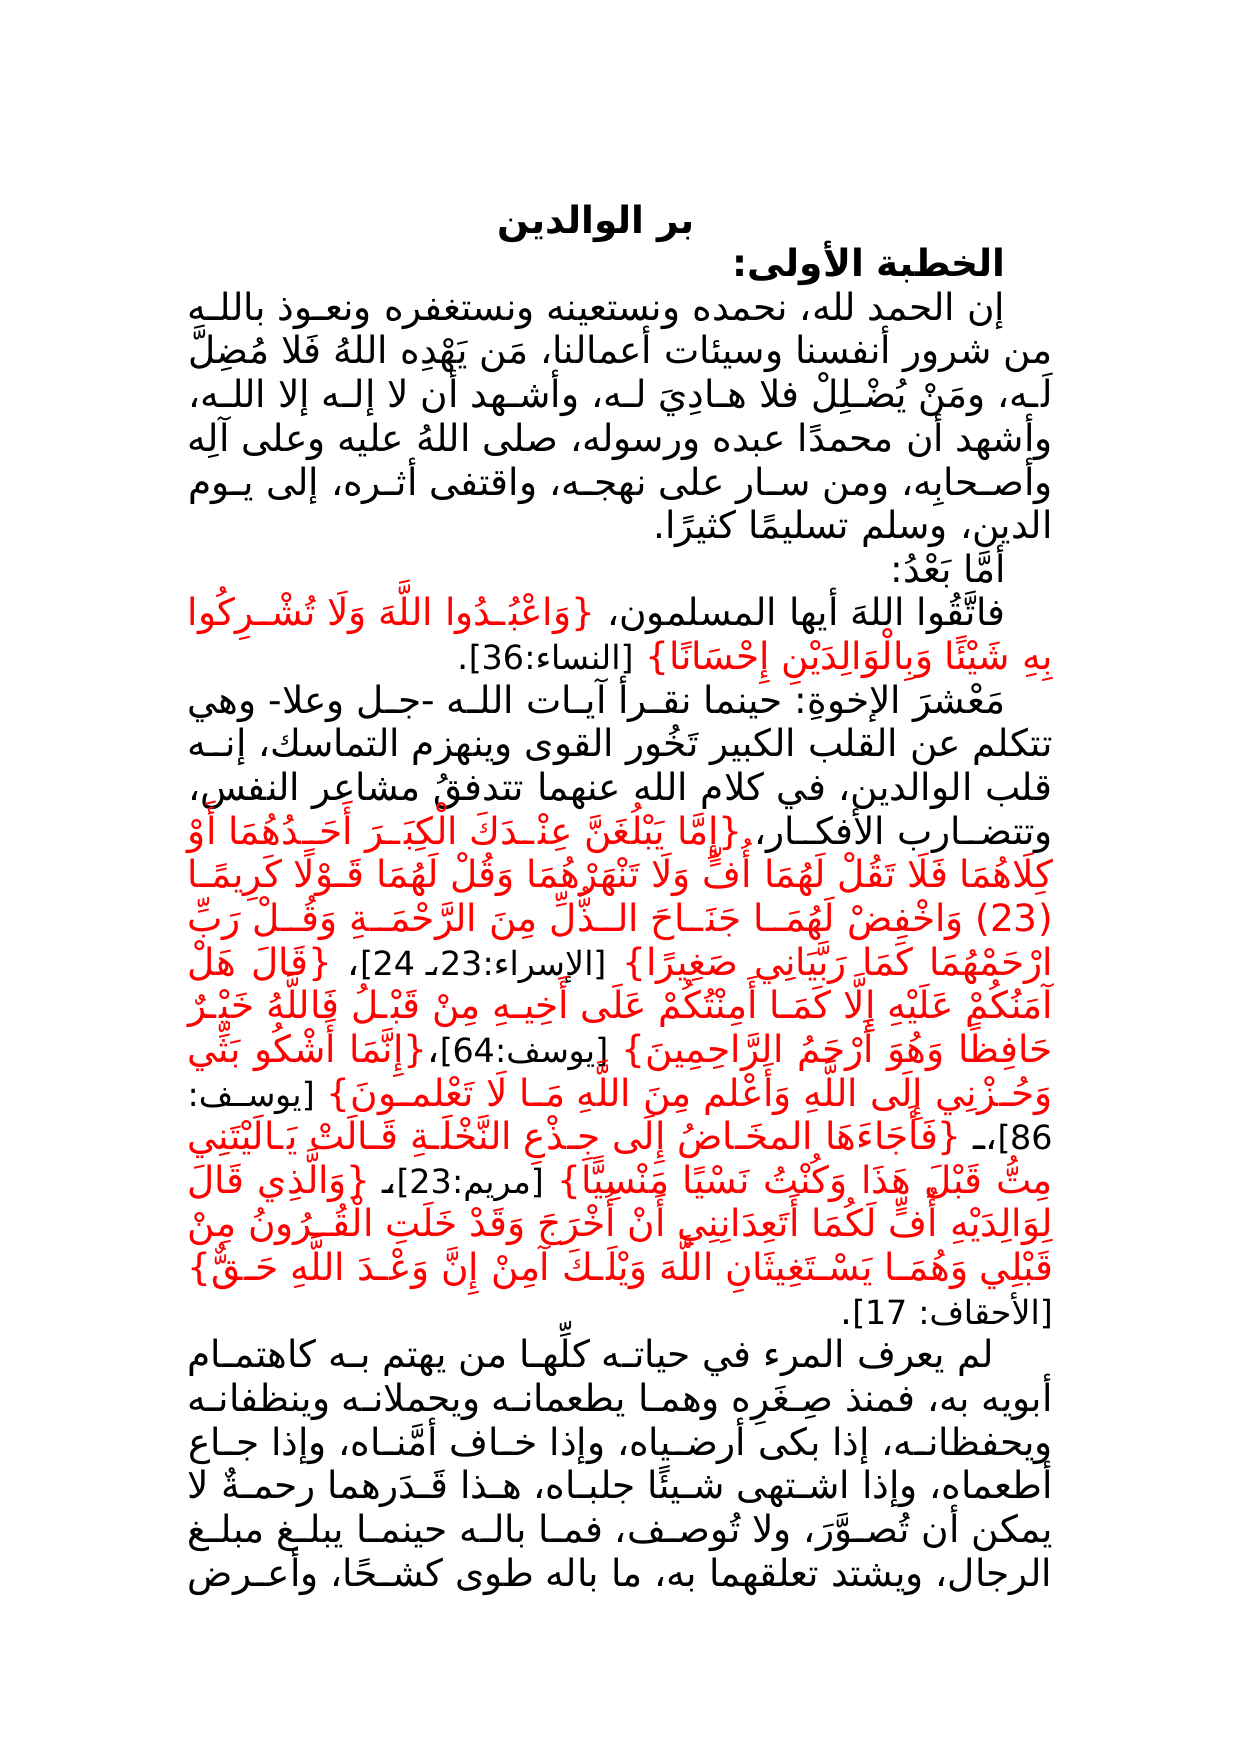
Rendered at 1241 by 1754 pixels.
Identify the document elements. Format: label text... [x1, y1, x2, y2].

text مَعْشرَ الإخوةِ: حينما نقرأ آيات الله -جل وعلا- وهي تتكلم عن القلب الكبير تَخُور القوى وينهزم التماسك، إنه قلب الوالدين، في كلام الله عنهما تتدفقُ مشاعر النفس، وتتضارب الأفكار، {إِمَّا يَبْلُغَنَّ عِنْدَكَ الْكِبَرَ أَحَدُهُمَا أَوْ كِلَاهُمَا فَلَا تَقُلْ لَهُمَا أُفٍّ وَلَا تَنْهَرْهُمَا وَقُلْ لَهُمَا قَوْلًا كَرِيمًا (23) وَاخْفِضْ لَهُمَا جَنَاحَ الذُّلِّ مِنَ الرَّحْمَةِ وَقُلْ رَبِّ ارْحَمْهُمَا كَمَا رَبَّيَانِي صَغِيرًا} [الإسراء:23، 24]، {قَالَ هَلْ آمَنُكُمْ عَلَيْهِ إِلَّا كَمَا أَمِنْتُكُمْ عَلَى أَخِيهِ مِنْ قَبْلُ فَاللَّهُ خَيْرٌ حَافِظًا وَهُوَ أَرْحَمُ الرَّاحِمِينَ} [يوسف:64]،{إِنَّمَا أَشْكُو بَثِّي وَحُزْنِي إِلَى اللَّهِ وَأَعْلم مِنَ اللَّهِ مَا لَا تَعْلمونَ} [يوسف:86]، {فَأَجَاءَهَا المخَاضُ إِلَى جِذْعِ النَّخْلَةِ قَالَتْ يَالَيْتَنِي مِتُّ قَبْلَ هَذَا وَكُنْتُ نَسْيًا مَنْسِيًّا} [مريم:23]، {وَالَّذِي قَالَ لِوَالِدَيْهِ أُفٍّ لَكُمَا أَتَعِدَانِنِي أَنْ أُخْرَجَ وَقَدْ خَلَتِ الْقُرُونُ مِنْ قَبْلِي وَهُمَا يَسْتَغِيثَانِ اللَّهَ وَيْلَكَ آمِنْ إِنَّ وَعْدَ اللَّهِ حَقٌّ} [الأحقاف: 17]. [187, 678, 1053, 1333]
text أمَّا بَعْدُ: [187, 547, 1053, 591]
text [187, 1333, 1053, 1595]
title بر الوالدين [187, 198, 1053, 242]
subtitle الخطبة الأولى: [187, 242, 1053, 286]
text فاتَّقُوا اللهَ أيها المسلمون، {وَاعْبُدُوا اللَّهَ وَلَا تُشْرِكُوا بِهِ شَيْئًا وَبِالْوَالِدَيْنِ إِحْسَانًا} [النساء:36]. [187, 591, 1053, 678]
text إن الحمد لله، نحمده ونستعينه ونستغفره ونعوذ بالله من شرور أنفسنا وسيئات أعمالنا، مَن يَهْدِه اللهُ فَلا مُضِلَّ لَه، ومَنْ يُضْلِلْ فلا هادِيَ له، وأشهد أن لا إله إلا الله، وأشهد أن محمدًا عبده ورسوله، صلى اللهُ عليه وعلى آلِه وأصحابِه، ومن سار على نهجه، واقتفى أثره، إلى يوم الدين، وسلم تسليمًا كثيرًا. [187, 286, 1053, 547]
